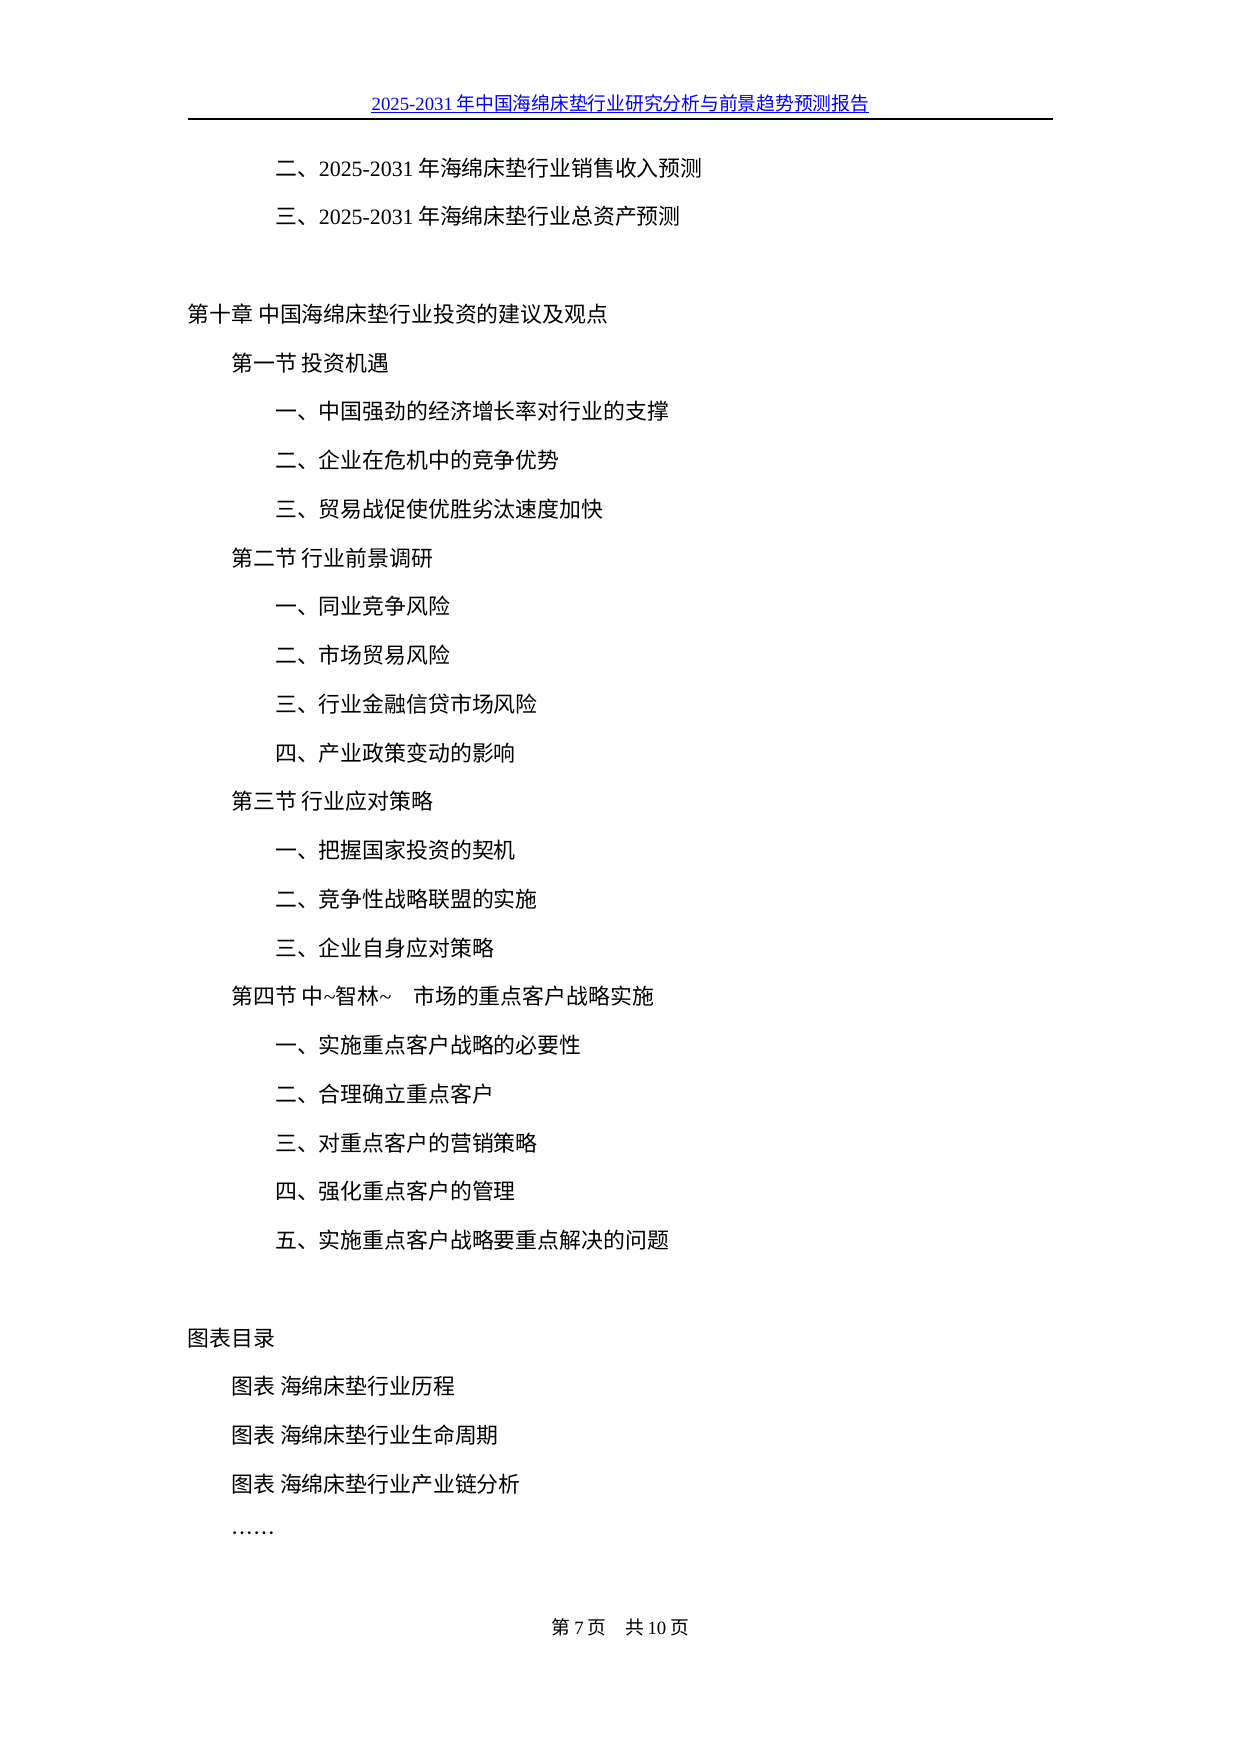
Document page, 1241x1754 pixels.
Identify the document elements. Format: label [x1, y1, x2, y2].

text [187, 150, 1053, 1548]
